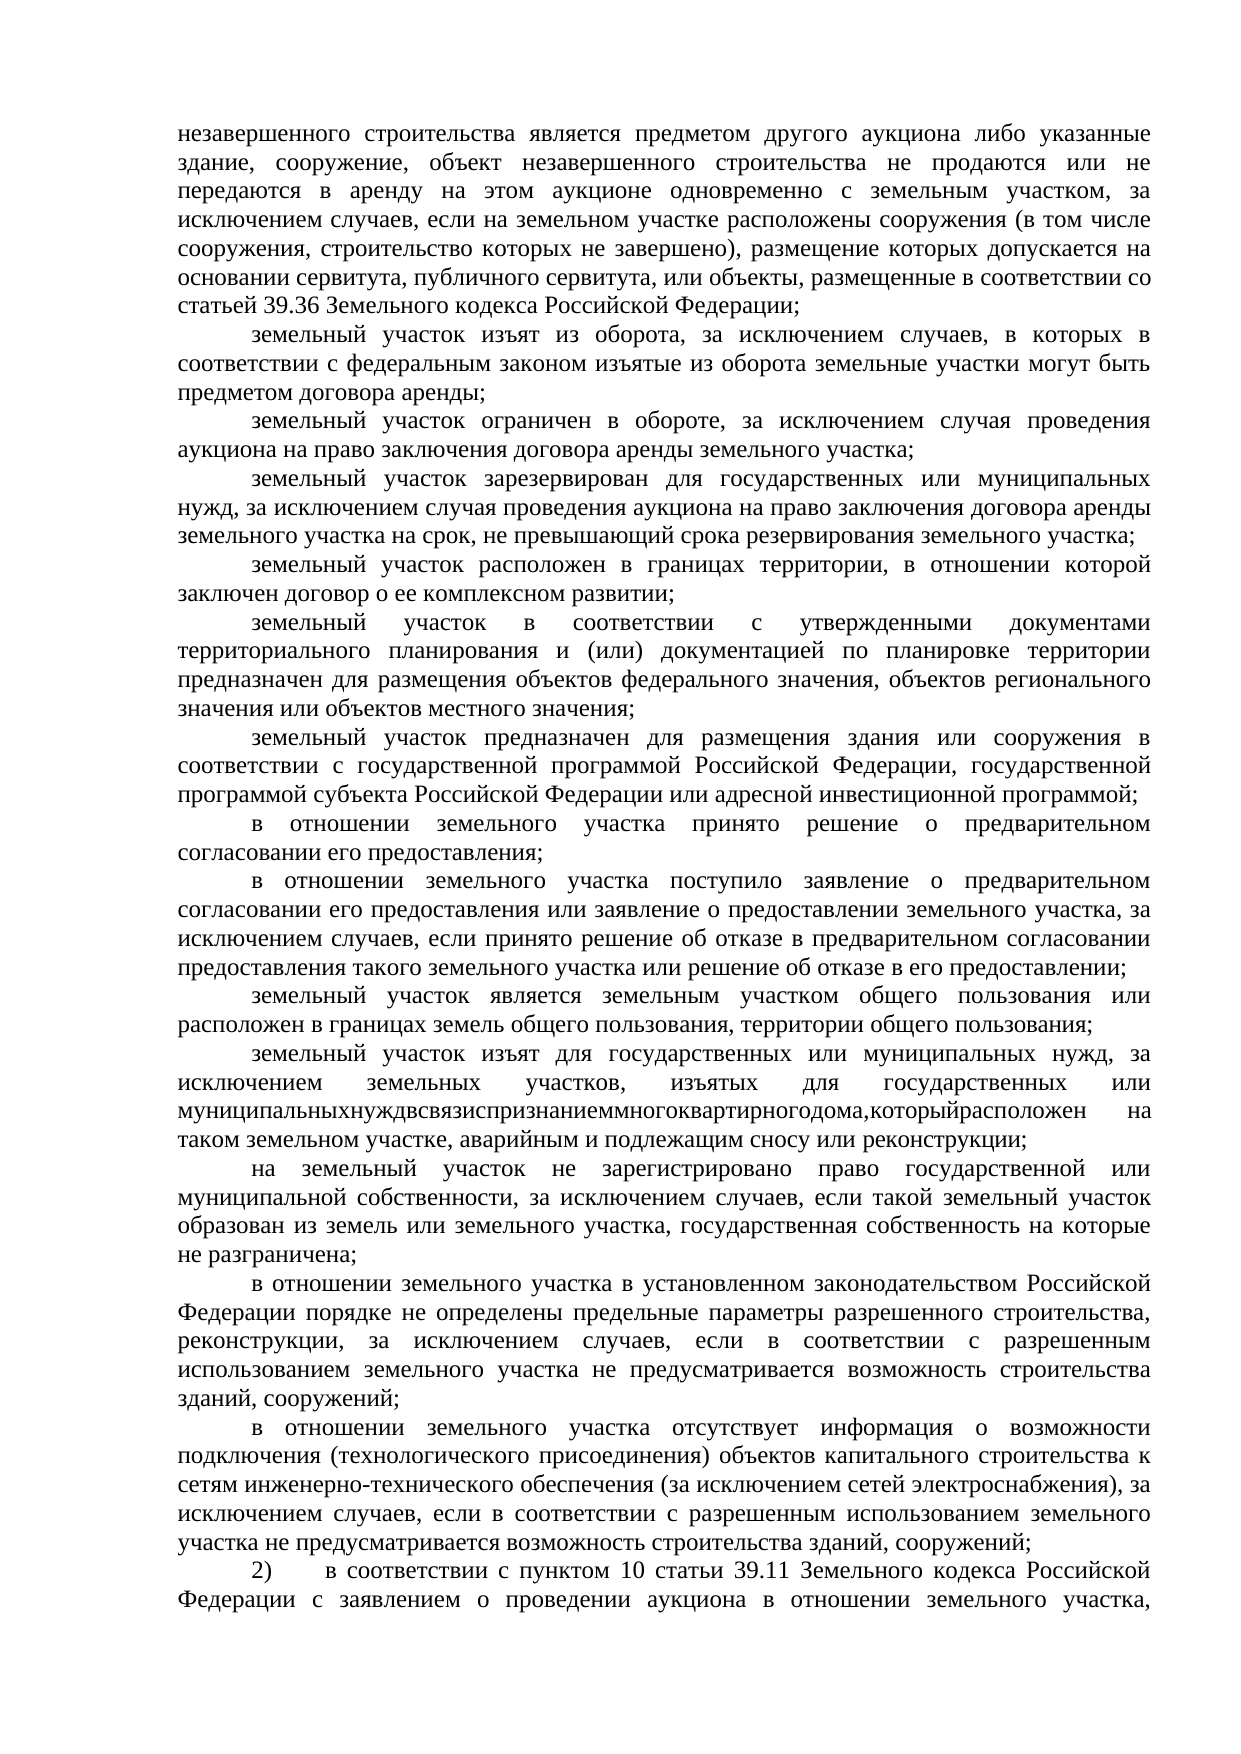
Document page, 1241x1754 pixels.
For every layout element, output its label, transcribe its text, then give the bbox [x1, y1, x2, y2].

text в отношении земельного участка принято решение о предварительном согласовании его предоставления; [177, 808, 1152, 866]
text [177, 118, 1152, 319]
text на земельный участок не зарегистрировано право государственной или муниципальной собственности, за исключением случаев, если такой земельный участок образован из земель или земельного участка, государственная собственность на которые не разграничена; [177, 1153, 1152, 1268]
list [177, 1556, 1152, 1613]
text в отношении земельного участка в установленном законодательством Российской Федерации порядке не определены предельные параметры разрешенного строительства, реконструкции, за исключением случаев, если в соответствии с разрешенным использованием земельного участка не предусматривается возможность строительства зданий, сооружений; [177, 1268, 1152, 1412]
text земельный участок в соответствии с утвержденными документами территориального планирования и (или) документацией по планировке территории предназначен для размещения объектов федерального значения, объектов регионального значения или объектов местного значения; [177, 607, 1152, 722]
text земельный участок расположен в границах территории, в отношении которой заключен договор о ее комплексном развитии; [177, 549, 1152, 607]
text земельный участок является земельным участком общего пользования или расположен в границах земель общего пользования, территории общего пользования; [177, 981, 1152, 1038]
text в отношении земельного участка поступило заявление о предварительном согласовании его предоставления или заявление о предоставлении земельного участка, за исключением случаев, если принято решение об отказе в предварительном согласовании предоставления такого земельного участка или решение об отказе в его предоставлении; [177, 866, 1152, 981]
text земельный участок изъят для государственных или муниципальных нужд, за исключением земельных участков, изъятых для государственных или муниципальныхнуждвсвязиспризнаниеммногоквартирногодома,которыйрасположен на таком земельном участке, аварийным и подлежащим сносу или реконструкции; [177, 1038, 1152, 1153]
text земельный участок предназначен для размещения здания или сооружения в соответствии с государственной программой Российской Федерации, государственной программой субъекта Российской Федерации или адресной инвестиционной программой; [177, 722, 1152, 808]
text земельный участок ограничен в обороте, за исключением случая проведения аукциона на право заключения договора аренды земельного участка; [177, 406, 1152, 463]
text в отношении земельного участка отсутствует информация о возможности подключения (технологического присоединения) объектов капитального строительства к сетям инженерно-технического обеспечения (за исключением сетей электроснабжения), за исключением случаев, если в соответствии с разрешенным использованием земельного участка не предусматривается возможность строительства зданий, сооружений; [177, 1412, 1152, 1556]
text земельный участок изъят из оборота, за исключением случаев, в которых в соответствии с федеральным законом изъятые из оборота земельные участки могут быть предметом договора аренды; [177, 319, 1152, 406]
text земельный участок зарезервирован для государственных или муниципальных нужд, за исключением случая проведения аукциона на право заключения договора аренды земельного участка на срок, не превышающий срока резервирования земельного участка; [177, 463, 1152, 549]
